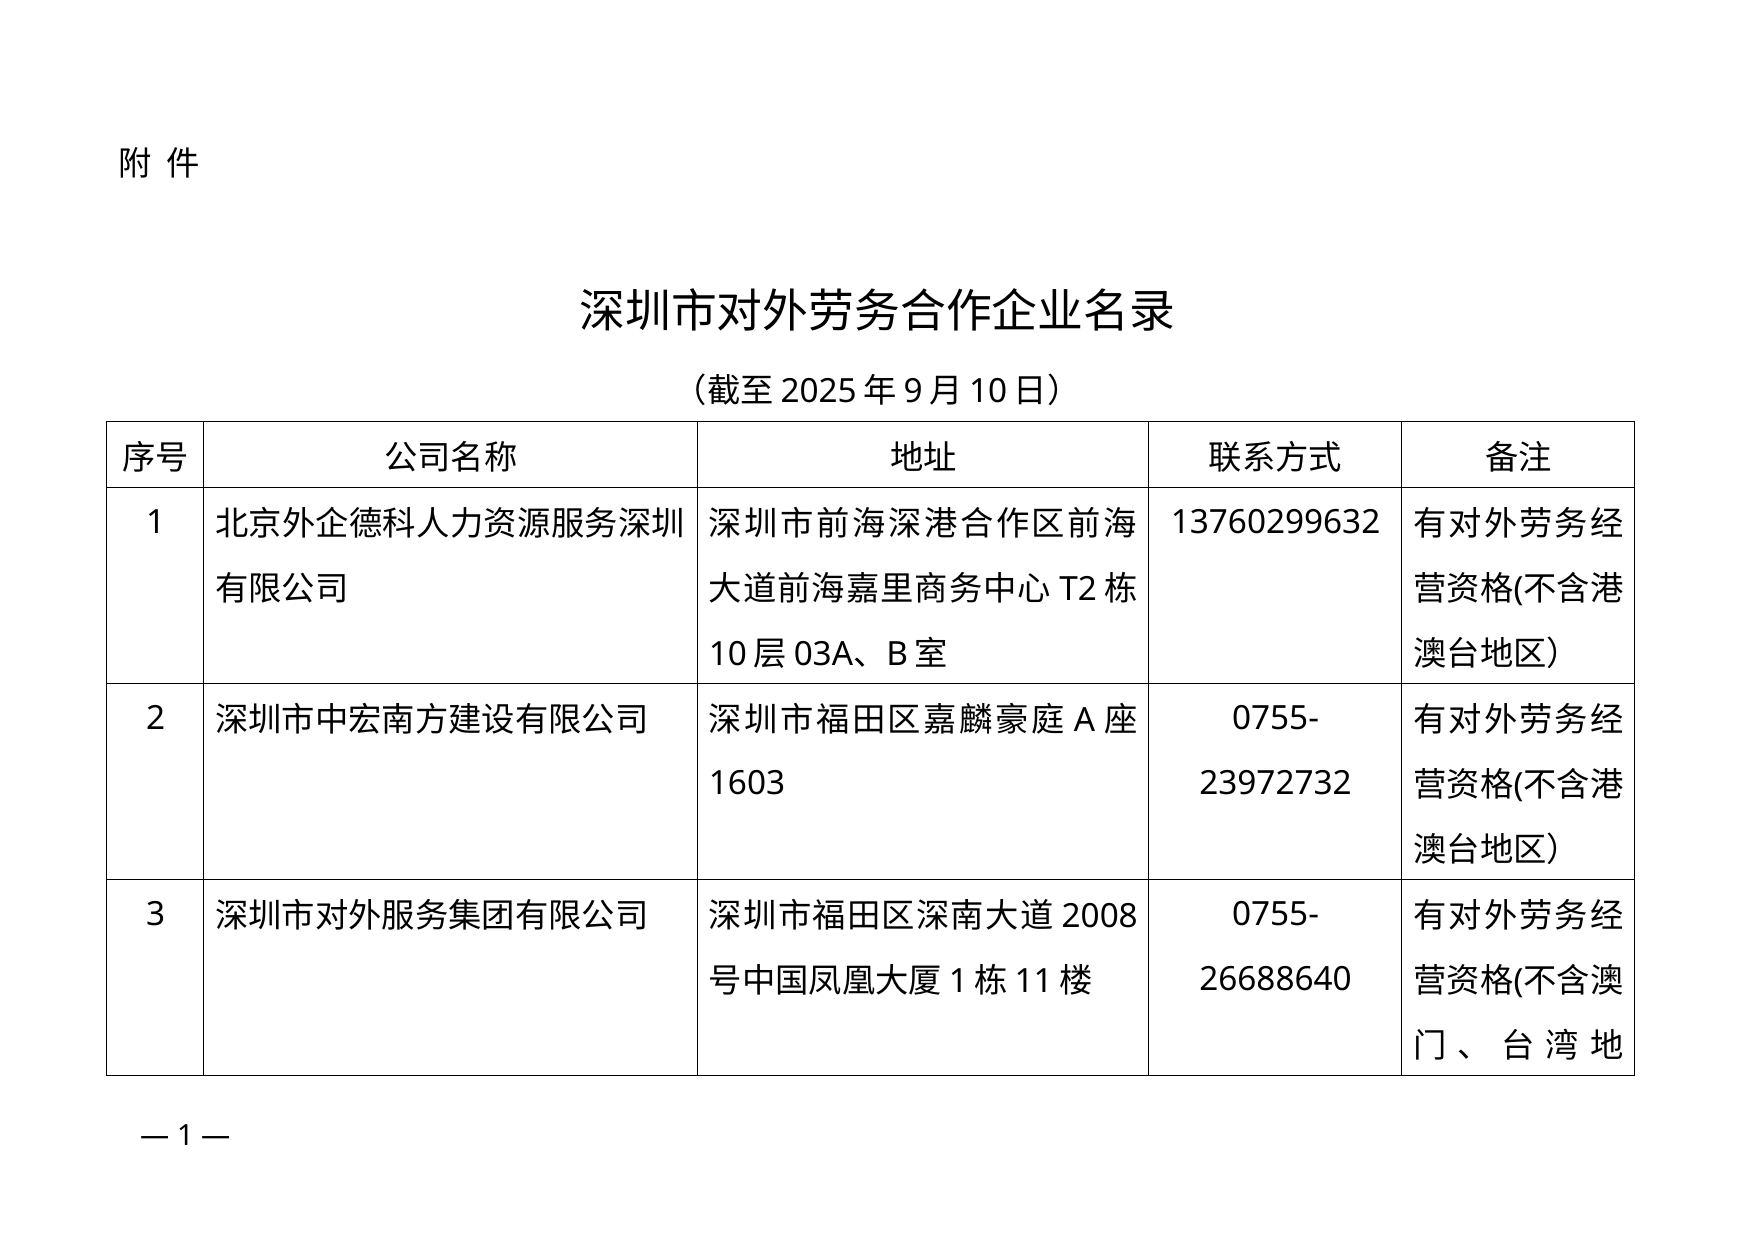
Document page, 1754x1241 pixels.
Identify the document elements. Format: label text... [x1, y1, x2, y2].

table_cell 深圳市福田区嘉麟豪庭A座1603 [698, 684, 1148, 879]
table_cell 有对外劳务经营资格(不含港澳台地区） [1402, 488, 1634, 683]
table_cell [698, 880, 1148, 1075]
table_header 公司名称 [204, 422, 697, 487]
table_cell 有对外劳务经营资格(不含港澳台地区） [1402, 684, 1634, 879]
table_header 地址 [698, 422, 1148, 487]
table_cell 深圳市中宏南方建设有限公司 [204, 684, 697, 879]
table_cell 0755-23972732 [1149, 684, 1401, 879]
table_cell 北京外企德科人力资源服务深圳有限公司 [204, 488, 697, 683]
text （截至2025年9月10日） [118, 356, 1636, 421]
table_cell 2 [107, 684, 203, 879]
table_cell 13760299632 [1149, 488, 1401, 683]
text 附 件 [118, 128, 1636, 193]
table_cell 深圳市前海深港合作区前海大道前海嘉里商务中心T2栋10层03A、B室 [698, 488, 1148, 683]
table_cell 0755-26688640 [1149, 880, 1401, 1075]
table_header 联系方式 [1149, 422, 1401, 487]
table_cell 3 [107, 880, 203, 1075]
table_cell 1 [107, 488, 203, 683]
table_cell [1402, 880, 1634, 1075]
table_header 序号 [107, 422, 203, 487]
text 深圳市对外劳务合作企业名录 [118, 258, 1636, 356]
table_header 备注 [1402, 422, 1634, 487]
table_cell 深圳市对外服务集团有限公司 [204, 880, 697, 1075]
